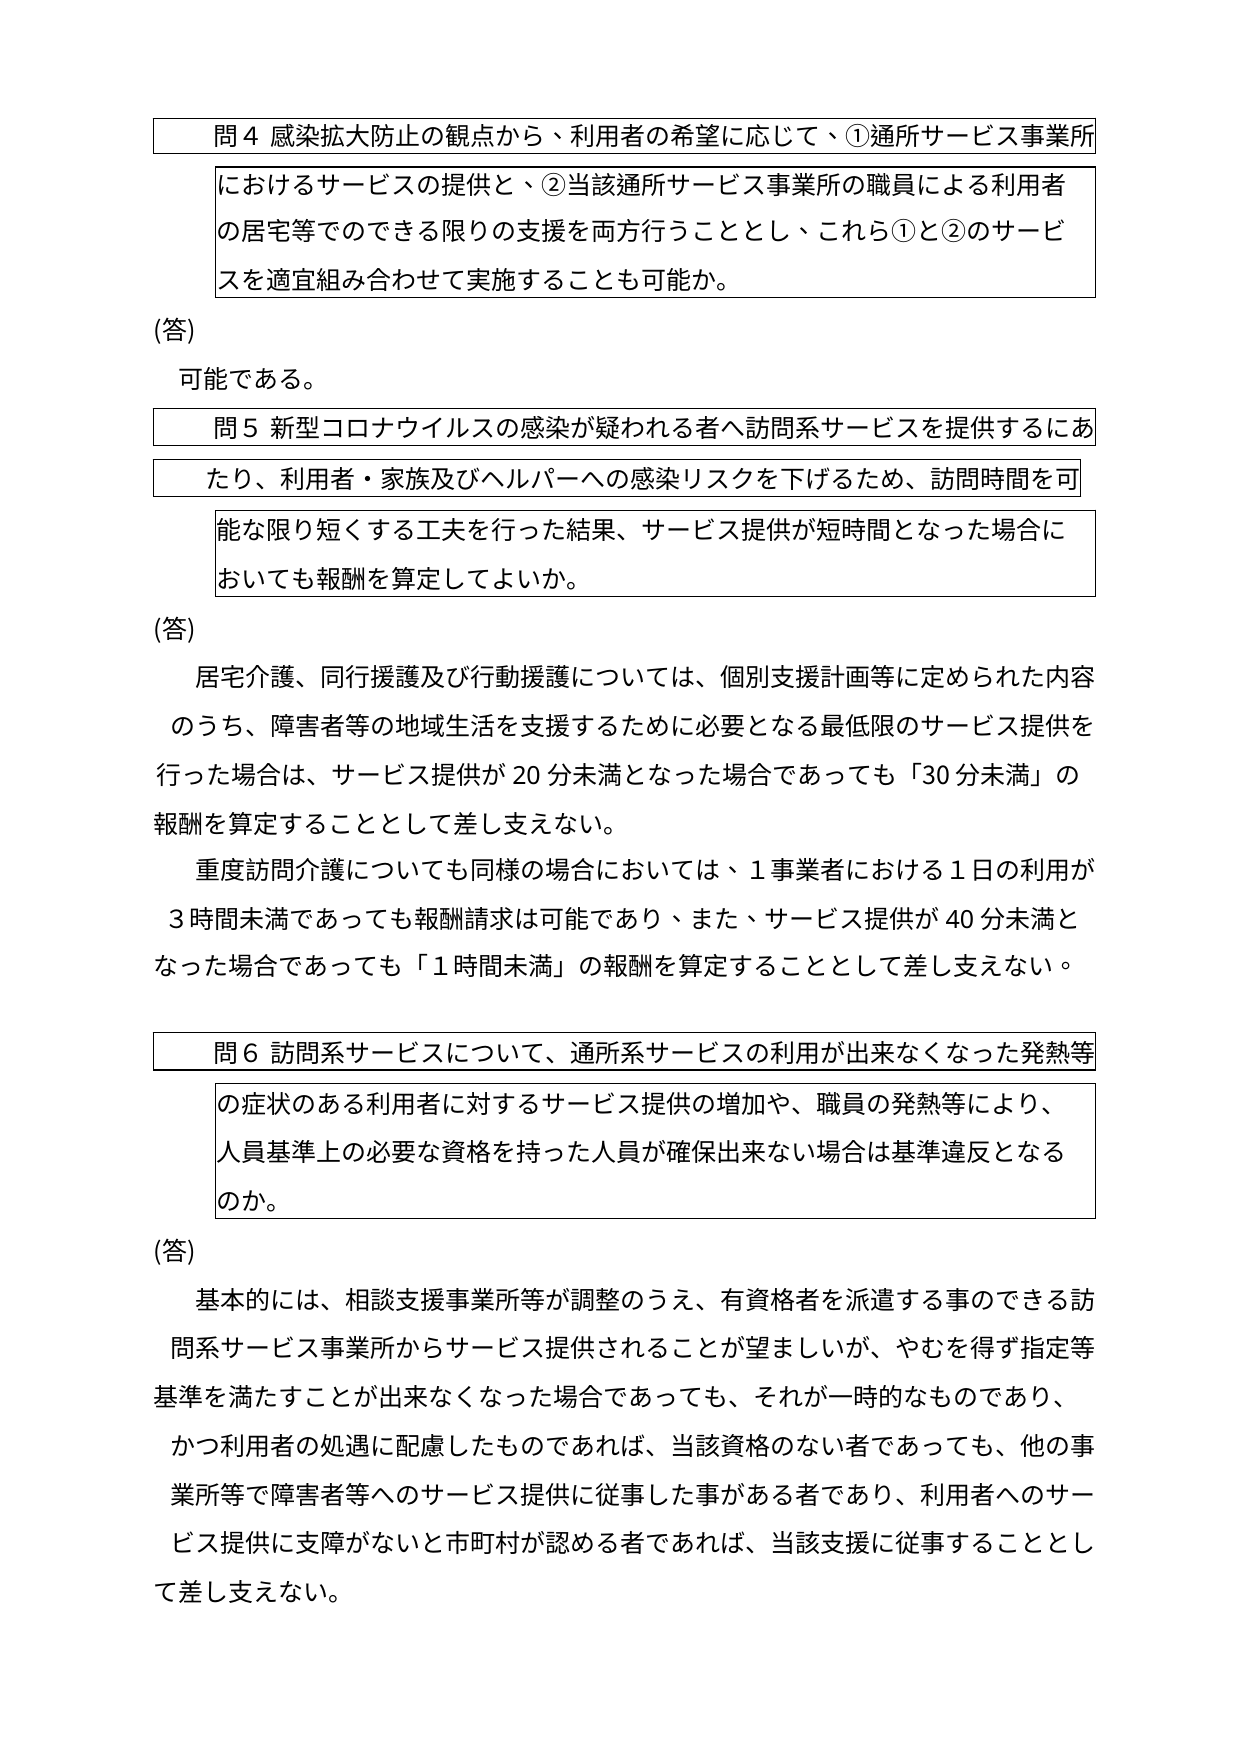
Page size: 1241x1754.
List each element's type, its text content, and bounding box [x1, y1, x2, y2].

text ビス提供に支障がないと市町村が認める者であれば、当該支援に従事することとし [154, 1524, 1095, 1560]
text おいても報酬を算定してよいか。 [216, 558, 1095, 596]
text 基準を満たすことが出来なくなった場合であっても、それが一時的なものであり、 [154, 1378, 1095, 1414]
text 基本的には、相談支援事業所等が調整のうえ、有資格者を派遣する事のできる訪 [154, 1280, 1095, 1316]
text て差し支えない。 [154, 1573, 1095, 1609]
text におけるサービスの提供と、②当該通所サービス事業所の職員による利用者 [216, 168, 1095, 201]
text のうち、障害者等の地域生活を支援するために必要となる最低限のサービス提供を [154, 707, 1095, 743]
text 問４ 感染拡大防止の観点から、利用者の希望に応じて、①通所サービス事業所 [154, 119, 1095, 153]
text なった場合であっても「１時間未満」の報酬を算定することとして差し支えない。 [154, 948, 1095, 982]
text 報酬を算定することとして差し支えない。 [154, 804, 1095, 840]
text かつ利用者の処遇に配慮したものであれば、当該資格のない者であっても、他の事 [154, 1426, 1095, 1463]
text のか。 [216, 1181, 1095, 1218]
text スを適宜組み合わせて実施することも可能か。 [216, 259, 1095, 297]
text 人員基準上の必要な資格を持った人員が確保出来ない場合は基準違反となる [216, 1132, 1095, 1169]
text の居宅等でのできる限りの支援を両方行うこととし、これら①と②のサービ [216, 213, 1095, 248]
text の症状のある利用者に対するサービス提供の増加や、職員の発熱等により、 [216, 1084, 1095, 1120]
text 問６ 訪問系サービスについて、通所系サービスの利用が出来なくなった発熱等 [154, 1033, 1095, 1069]
text 能な限り短くする工夫を行った結果、サービス提供が短時間となった場合に [216, 511, 1095, 547]
text 問系サービス事業所からサービス提供されることが望ましいが、やむを得ず指定等 [154, 1329, 1095, 1365]
text たり、利用者・家族及びヘルパーへの感染リスクを下げるため、訪問時間を可 [154, 460, 1080, 496]
text 居宅介護、同行援護及び行動援護については、個別支援計画等に定められた内容 [154, 658, 1095, 694]
text 可能である。 [177, 359, 1095, 395]
text 行った場合は、サービス提供が 20 分未満となった場合であっても「30 分未満」の [154, 755, 1080, 792]
text 業所等で障害者等へのサービス提供に従事した事がある者であり、利用者へのサー [154, 1475, 1095, 1511]
text 問５ 新型コロナウイルスの感染が疑われる者へ訪問系サービスを提供するにあ [154, 409, 1095, 445]
text ３時間未満であっても報酬請求は可能であり、また、サービス提供が 40 分未満と [154, 899, 1080, 936]
text (答) [154, 1231, 1095, 1268]
text (答) [154, 310, 1095, 347]
text 重度訪問介護についても同様の場合においては、１事業者における１日の利用が [154, 853, 1095, 887]
text (答) [154, 609, 1095, 645]
